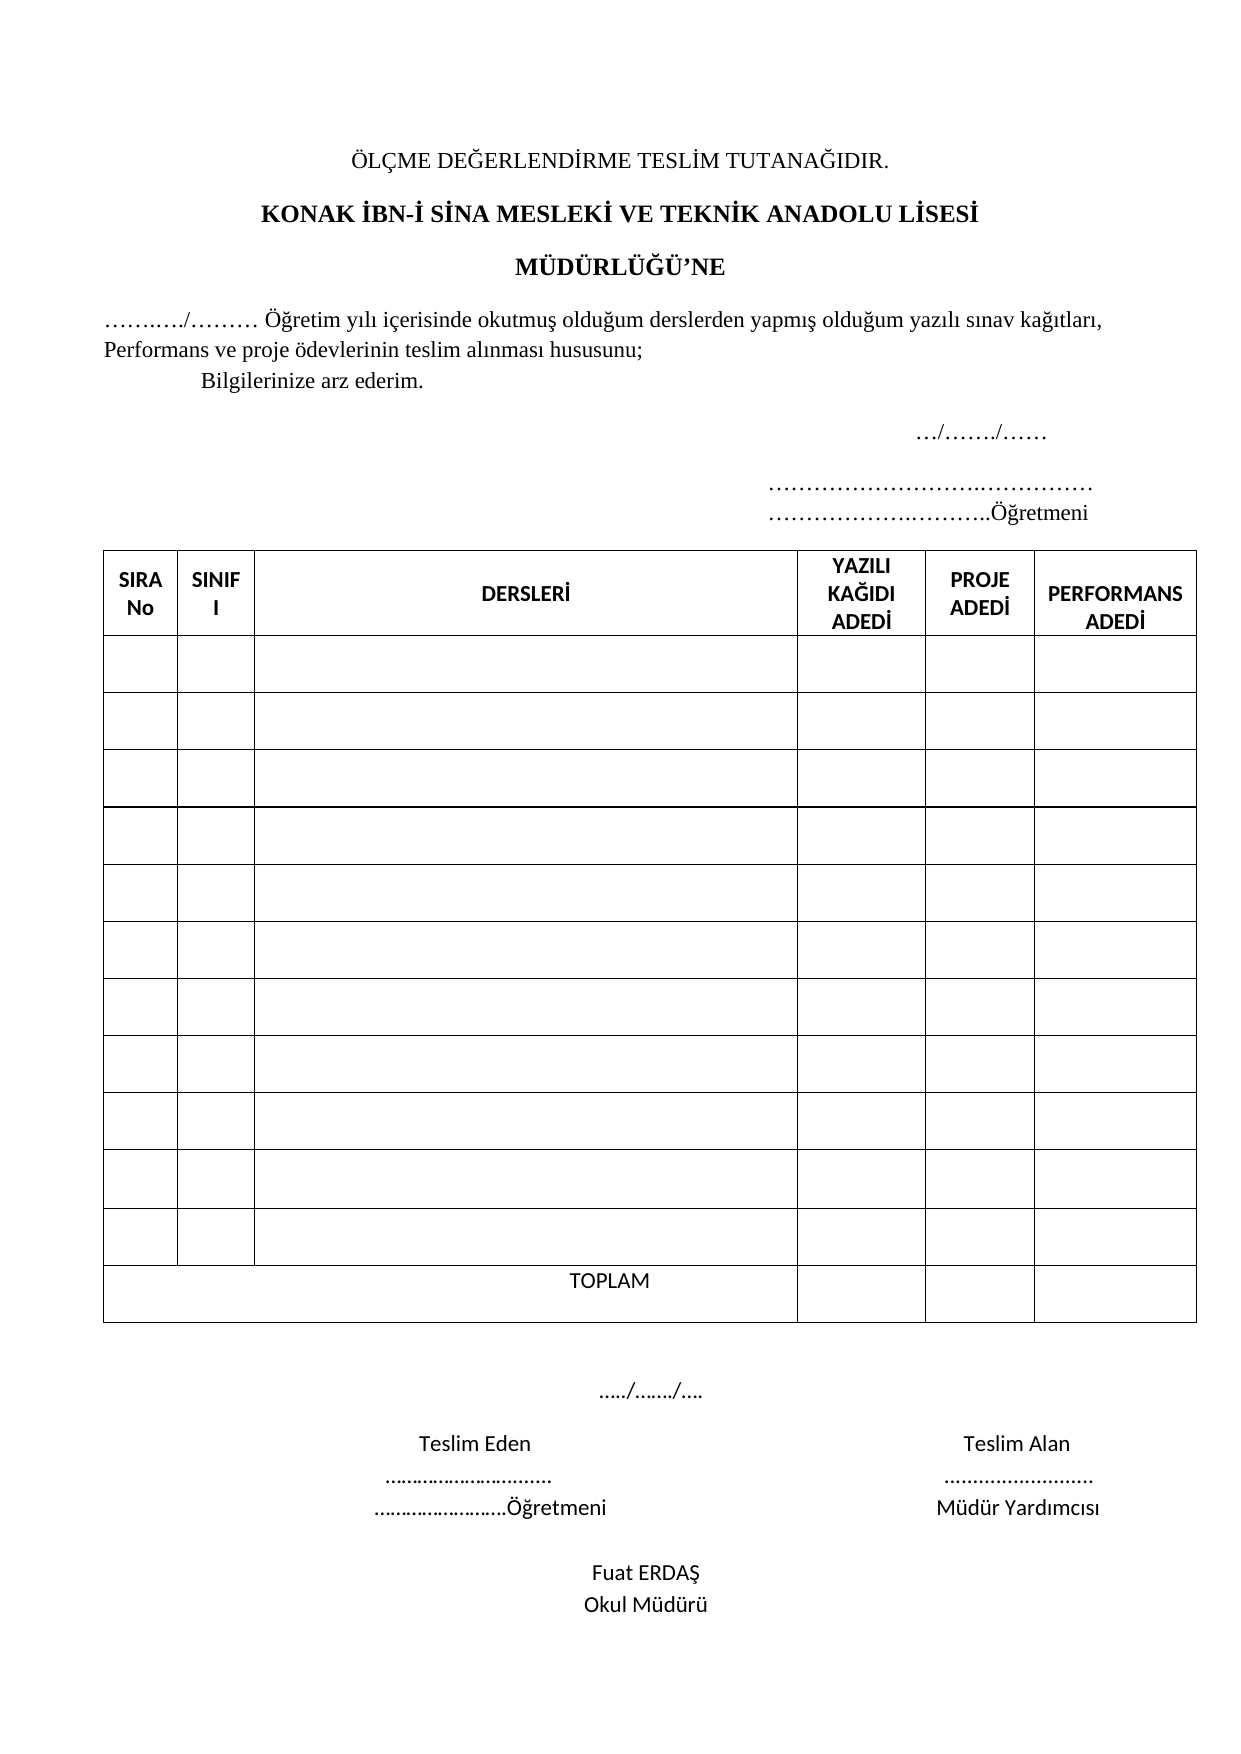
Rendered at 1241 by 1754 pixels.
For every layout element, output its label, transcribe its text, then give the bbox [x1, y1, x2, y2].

table_cell [178, 750, 254, 806]
table_cell [104, 1150, 177, 1208]
text ……………………….…………… ……………….………..Öğretmeni [767, 469, 1137, 525]
text …/……./…… [103, 418, 1137, 444]
table_cell [178, 1209, 254, 1265]
table_cell [926, 865, 1034, 921]
table_cell [255, 1150, 797, 1208]
text …../……./…. [103, 1376, 1137, 1404]
table_cell [104, 636, 177, 692]
table_cell [926, 1266, 1034, 1322]
table_cell [178, 979, 254, 1035]
table_cell [1035, 979, 1196, 1035]
table_cell [926, 1036, 1034, 1092]
table_cell [1035, 693, 1196, 749]
table_cell [926, 979, 1034, 1035]
text MÜDÜRLÜĞÜ’NE [103, 252, 1137, 281]
table_cell [1035, 636, 1196, 692]
table_cell [1035, 1209, 1196, 1265]
text ÖLÇME DEĞERLENDİRME TESLİM TUTANAĞIDIR. [103, 148, 1137, 174]
table_cell [104, 979, 177, 1035]
table_cell [255, 750, 797, 806]
table_cell [255, 808, 797, 863]
table_cell [798, 636, 925, 692]
table_cell [178, 808, 254, 863]
table_cell [255, 1209, 797, 1265]
table_header YAZILI KAĞIDI ADEDİ [798, 551, 925, 635]
table_cell [1035, 1150, 1196, 1208]
table_header PERFORMANS ADEDİ [1035, 551, 1196, 635]
table_cell [926, 1150, 1034, 1208]
table_cell [255, 1036, 797, 1092]
table_cell [104, 693, 177, 749]
table_cell [798, 693, 925, 749]
table_cell [926, 1093, 1034, 1149]
table_cell [798, 922, 925, 978]
table_header PROJE ADEDİ [926, 551, 1034, 635]
table_cell [255, 636, 797, 692]
table_header SINIFI [178, 551, 254, 635]
table_cell [926, 1209, 1034, 1265]
table_cell [798, 808, 925, 863]
table_cell [798, 1036, 925, 1092]
table_cell [255, 979, 797, 1035]
table_cell [104, 865, 177, 921]
table_cell [926, 750, 1034, 806]
table_cell [926, 808, 1034, 863]
table_header DERSLERİ [255, 551, 797, 635]
table_cell [1035, 750, 1196, 806]
table_cell [926, 636, 1034, 692]
table_cell [926, 693, 1034, 749]
text KONAK İBN-İ SİNA MESLEKİ VE TEKNİK ANADOLU LİSESİ [103, 199, 1137, 227]
table_cell [255, 1093, 797, 1149]
table_cell [798, 750, 925, 806]
table_cell [1035, 808, 1196, 863]
table_cell TOPLAM [104, 1266, 797, 1322]
text …….…./……… Öğretim yılı içerisinde okutmuş olduğum derslerden yapmış olduğum yazılı sınav kağıtları, Performans ve proje ödevlerinin teslim alınması hususunu; Bilgilerinize arz ederim. [103, 306, 1137, 393]
table_cell [178, 865, 254, 921]
table_cell [798, 1150, 925, 1208]
table_cell [798, 1266, 925, 1322]
table_cell [1035, 1266, 1196, 1322]
table_header SIRA No [104, 551, 177, 635]
table_cell [178, 1036, 254, 1092]
table_cell [798, 1093, 925, 1149]
table_cell [255, 922, 797, 978]
table_cell [1035, 1036, 1196, 1092]
table_cell [798, 1209, 925, 1265]
table_cell [104, 750, 177, 806]
table_cell [255, 693, 797, 749]
table_cell [926, 922, 1034, 978]
table_cell [178, 636, 254, 692]
table_cell [178, 1150, 254, 1208]
table_cell [798, 865, 925, 921]
table_cell [104, 1036, 177, 1092]
table_cell [1035, 865, 1196, 921]
table_cell [104, 922, 177, 978]
table_cell [178, 693, 254, 749]
table_cell [178, 922, 254, 978]
table_cell [798, 979, 925, 1035]
text Teslim Eden Teslim Alan ……………………....... .......................... …………………….Öğretmeni Müdür Yardımcısı Fuat ERDAŞ Okul Müdürü [103, 1429, 1137, 1618]
table_cell [104, 1209, 177, 1265]
table_cell [1035, 922, 1196, 978]
table_cell [178, 1093, 254, 1149]
table_cell [104, 1093, 177, 1149]
table_cell [104, 808, 177, 863]
table_cell [255, 865, 797, 921]
table_cell [1035, 1093, 1196, 1149]
